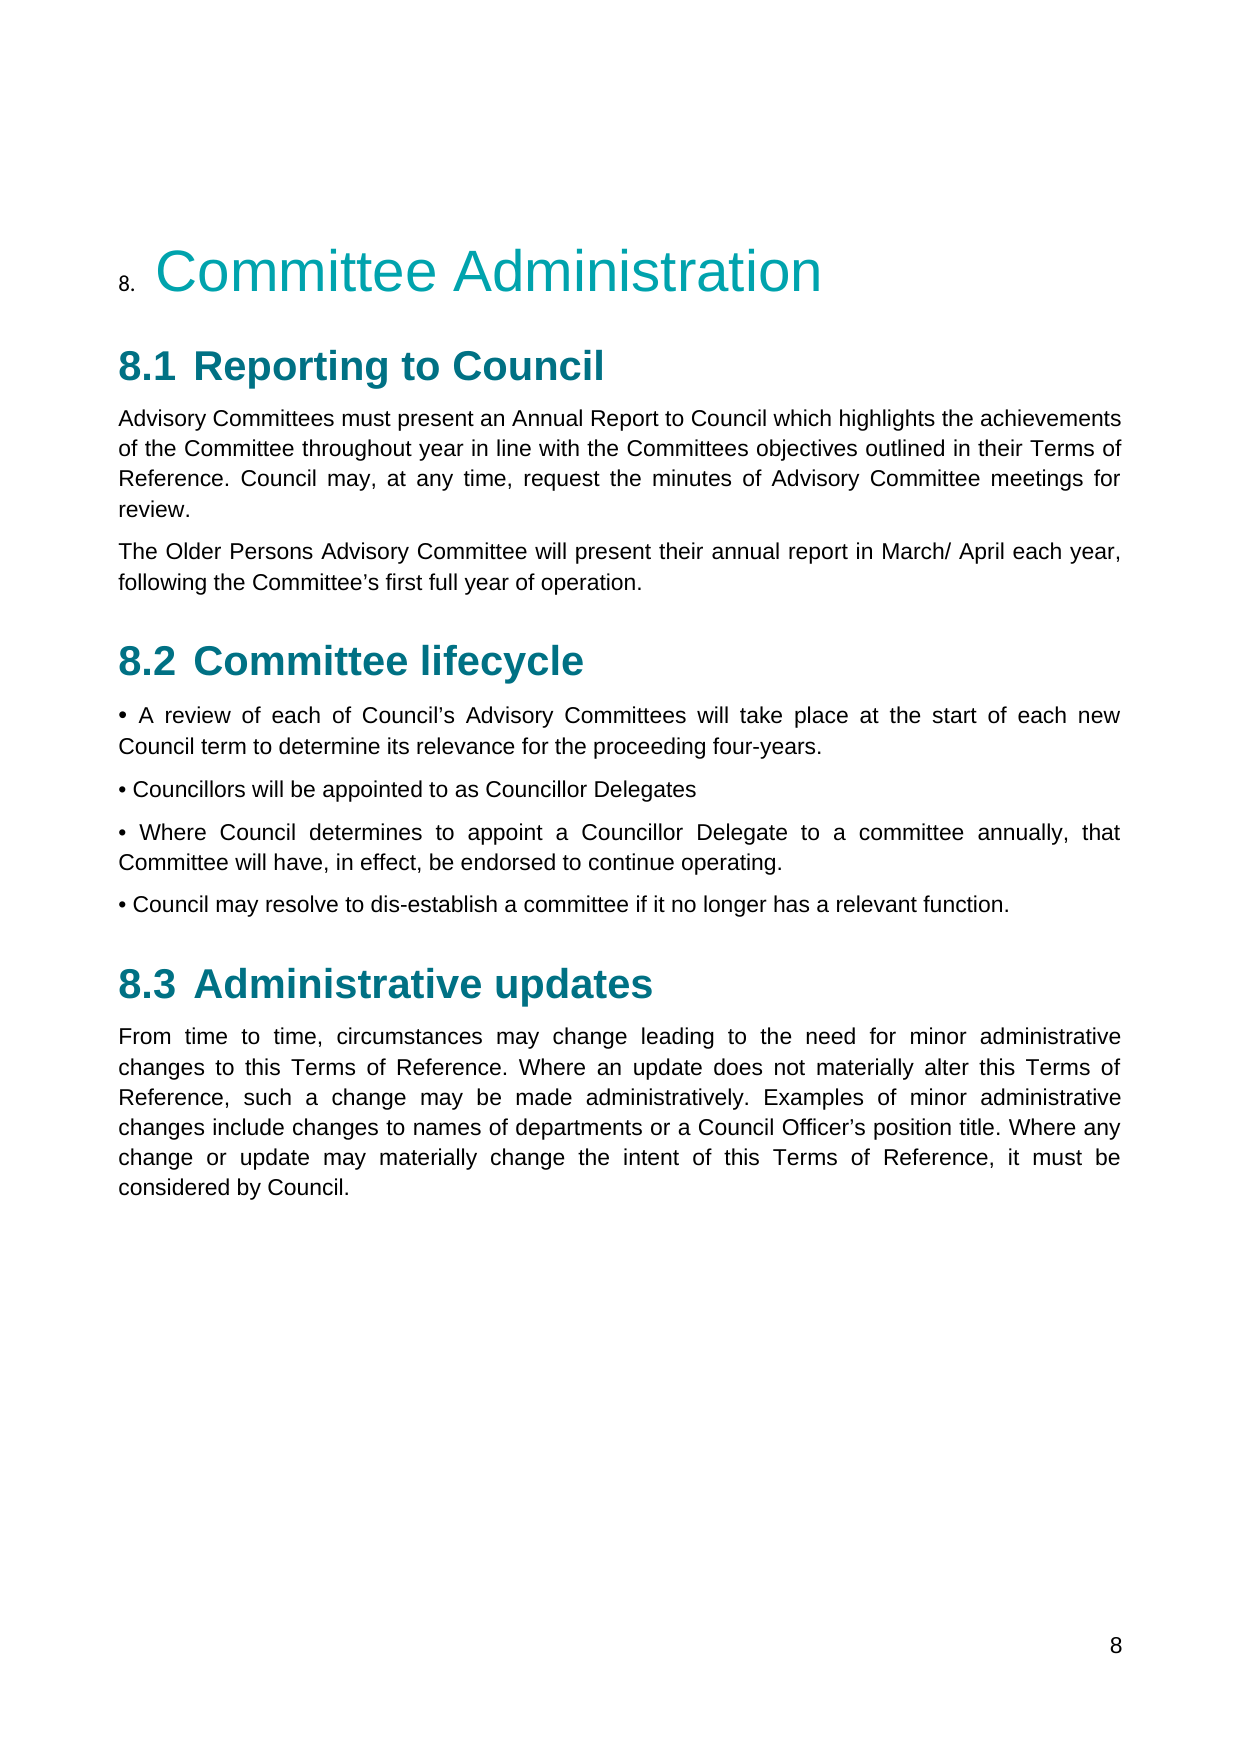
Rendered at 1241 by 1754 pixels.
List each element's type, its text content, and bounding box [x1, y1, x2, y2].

text The Older Persons Advisory Committee will present their annual report in March/ April each year, following the Committee’s first full year of operation. [118, 538, 1122, 595]
text • Councillors will be appointed to as Councillor Delegates [118, 776, 1122, 802]
text From time to time, circumstances may change leading to the need for minor administrative changes to this Terms of Reference. Where an update does not materially alter this Terms of Reference, such a change may be made administratively. Examples of minor administrative changes include changes to names of departments or a Council Officer’s position title. Where any change or update may materially change the intent of this Terms of Reference, it must be considered by Council. [118, 1023, 1122, 1201]
subtitle Committee lifecycle [118, 636, 1122, 684]
text • Council may resolve to dis-establish a committee if it no longer has a relevant function. [118, 891, 1122, 918]
subtitle Committee Administration [118, 236, 1122, 303]
subtitle Administrative updates [118, 959, 1122, 1007]
text • Where Council determines to appoint a Councillor Delegate to a committee annually, that Committee will have, in effect, be endorsed to continue operating. [118, 818, 1122, 875]
subtitle Reporting to Council [118, 341, 1122, 389]
text Advisory Committees must present an Annual Report to Council which highlights the achievements of the Committee throughout year in line with the Committees objectives outlined in their Terms of Reference. Council may, at any time, request the minutes of Advisory Committee meetings for review. [118, 405, 1122, 522]
text • A review of each of Council’s Advisory Committees will take place at the start of each new Council term to determine its relevance for the proceeding four-years. [118, 700, 1122, 759]
